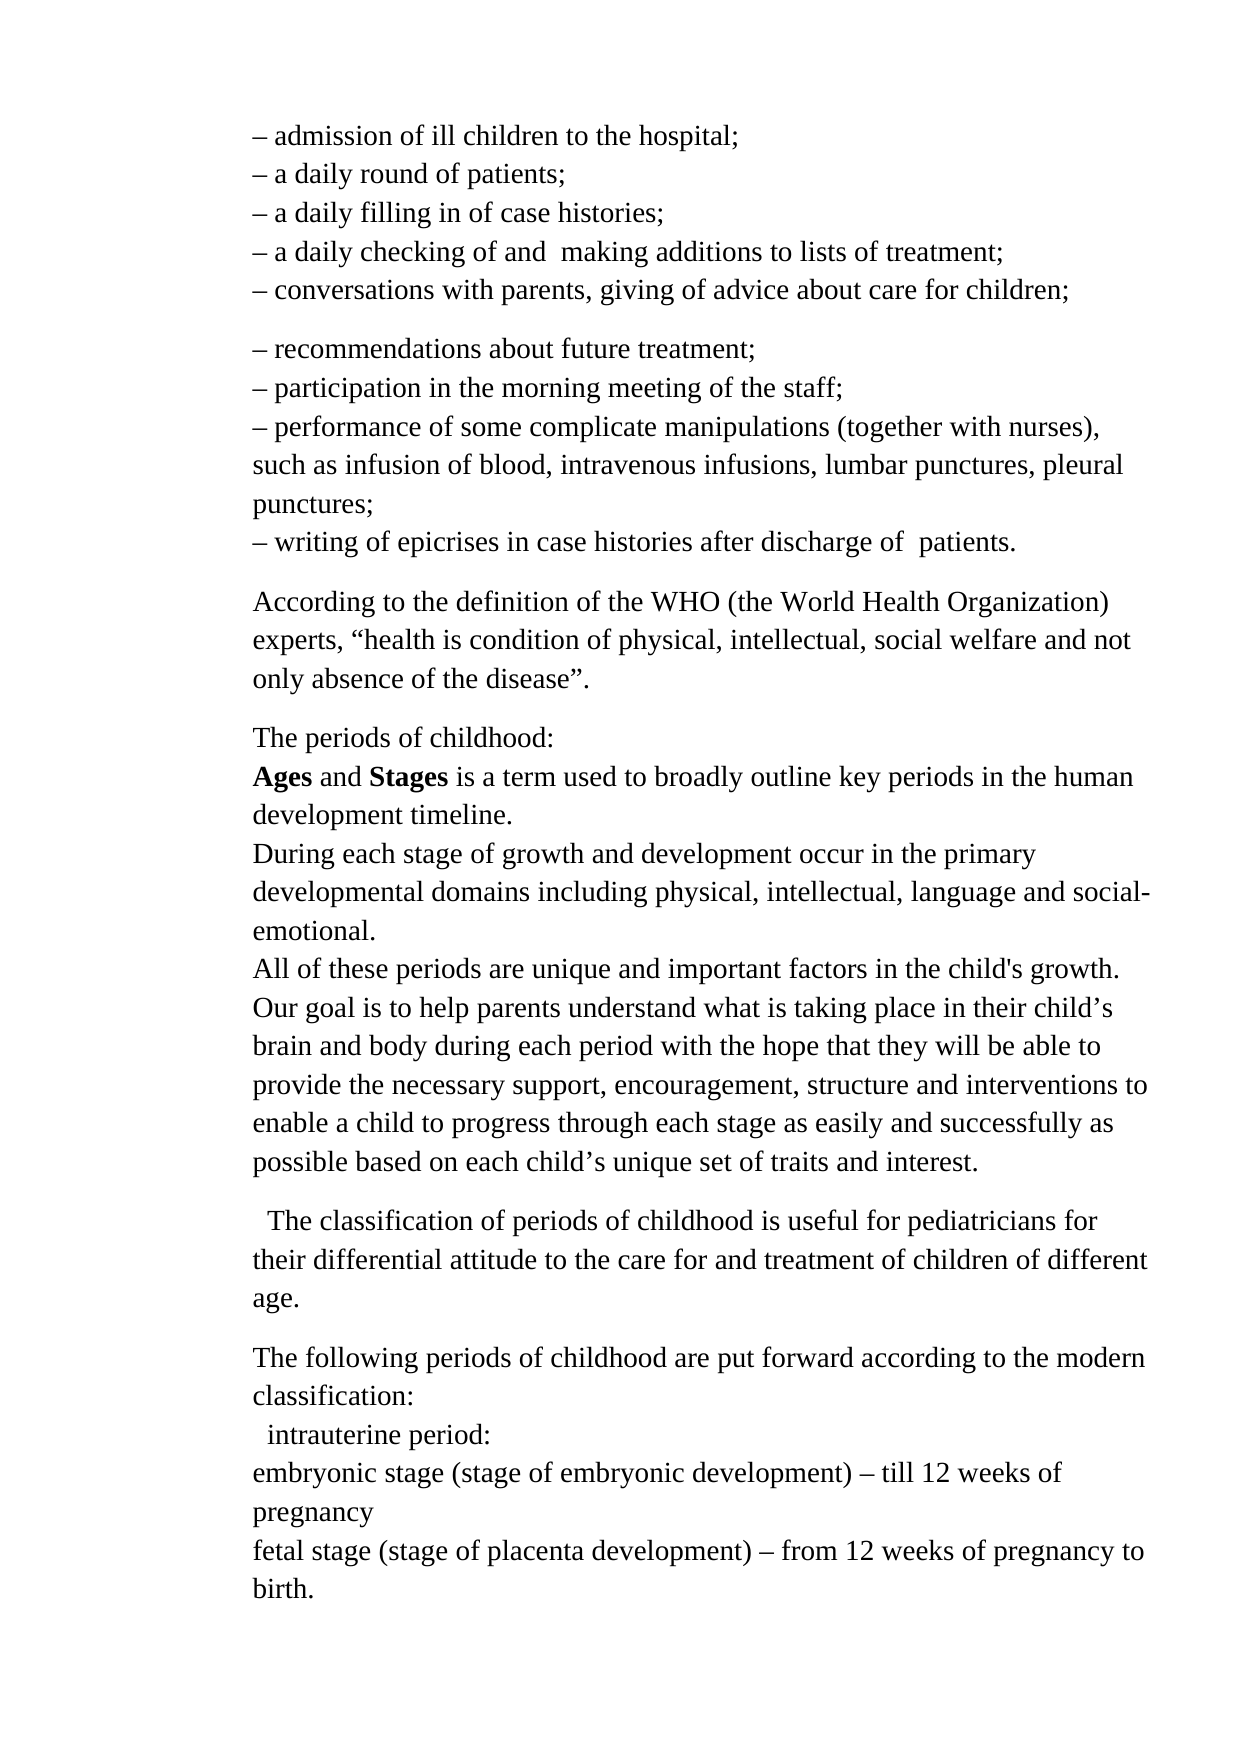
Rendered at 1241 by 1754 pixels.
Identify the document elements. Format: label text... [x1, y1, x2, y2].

text The periods of childhood: Ages and Stages is a term used to broadly outline key periods in the human development timeline. During each stage of growth and development occur in the primary developmental domains including physical, intellectual, language and social-emotional. All of these periods are unique and important factors in the child's growth. Our goal is to help parents understand what is taking place in their child’s brain and body during each period with the hope that they will be able to provide the necessary support, encouragement, structure and interventions to enable a child to progress through each stage as easily and successfully as possible based on each child’s unique set of traits and interest. [252, 720, 1152, 1178]
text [252, 118, 1152, 306]
text – recommendations about future treatment; – participation in the morning meeting of the staff; – performance of some complicate manipulations (together with nurses), such as infusion of blood, intravenous infusions, lumbar punctures, pleural punctures; – writing of epicrises in case histories after discharge of patients. [252, 332, 1152, 558]
text According to the definition of the WHO (the World Health Organization) experts, “health is condition of physical, intellectual, social welfare and not only absence of the disease”. [252, 584, 1152, 694]
text The following periods of childhood are put forward according to the modern classification: intrauterine period: embryonic stage (stage of embryonic development) – till 12 weeks of pregnancy fetal stage (stage of placenta development) – from 12 weeks of pregnancy to birth. [252, 1340, 1152, 1605]
text The classification of periods of childhood is useful for pediatricians for their differential attitude to the care for and treatment of children of different age. [252, 1203, 1152, 1314]
